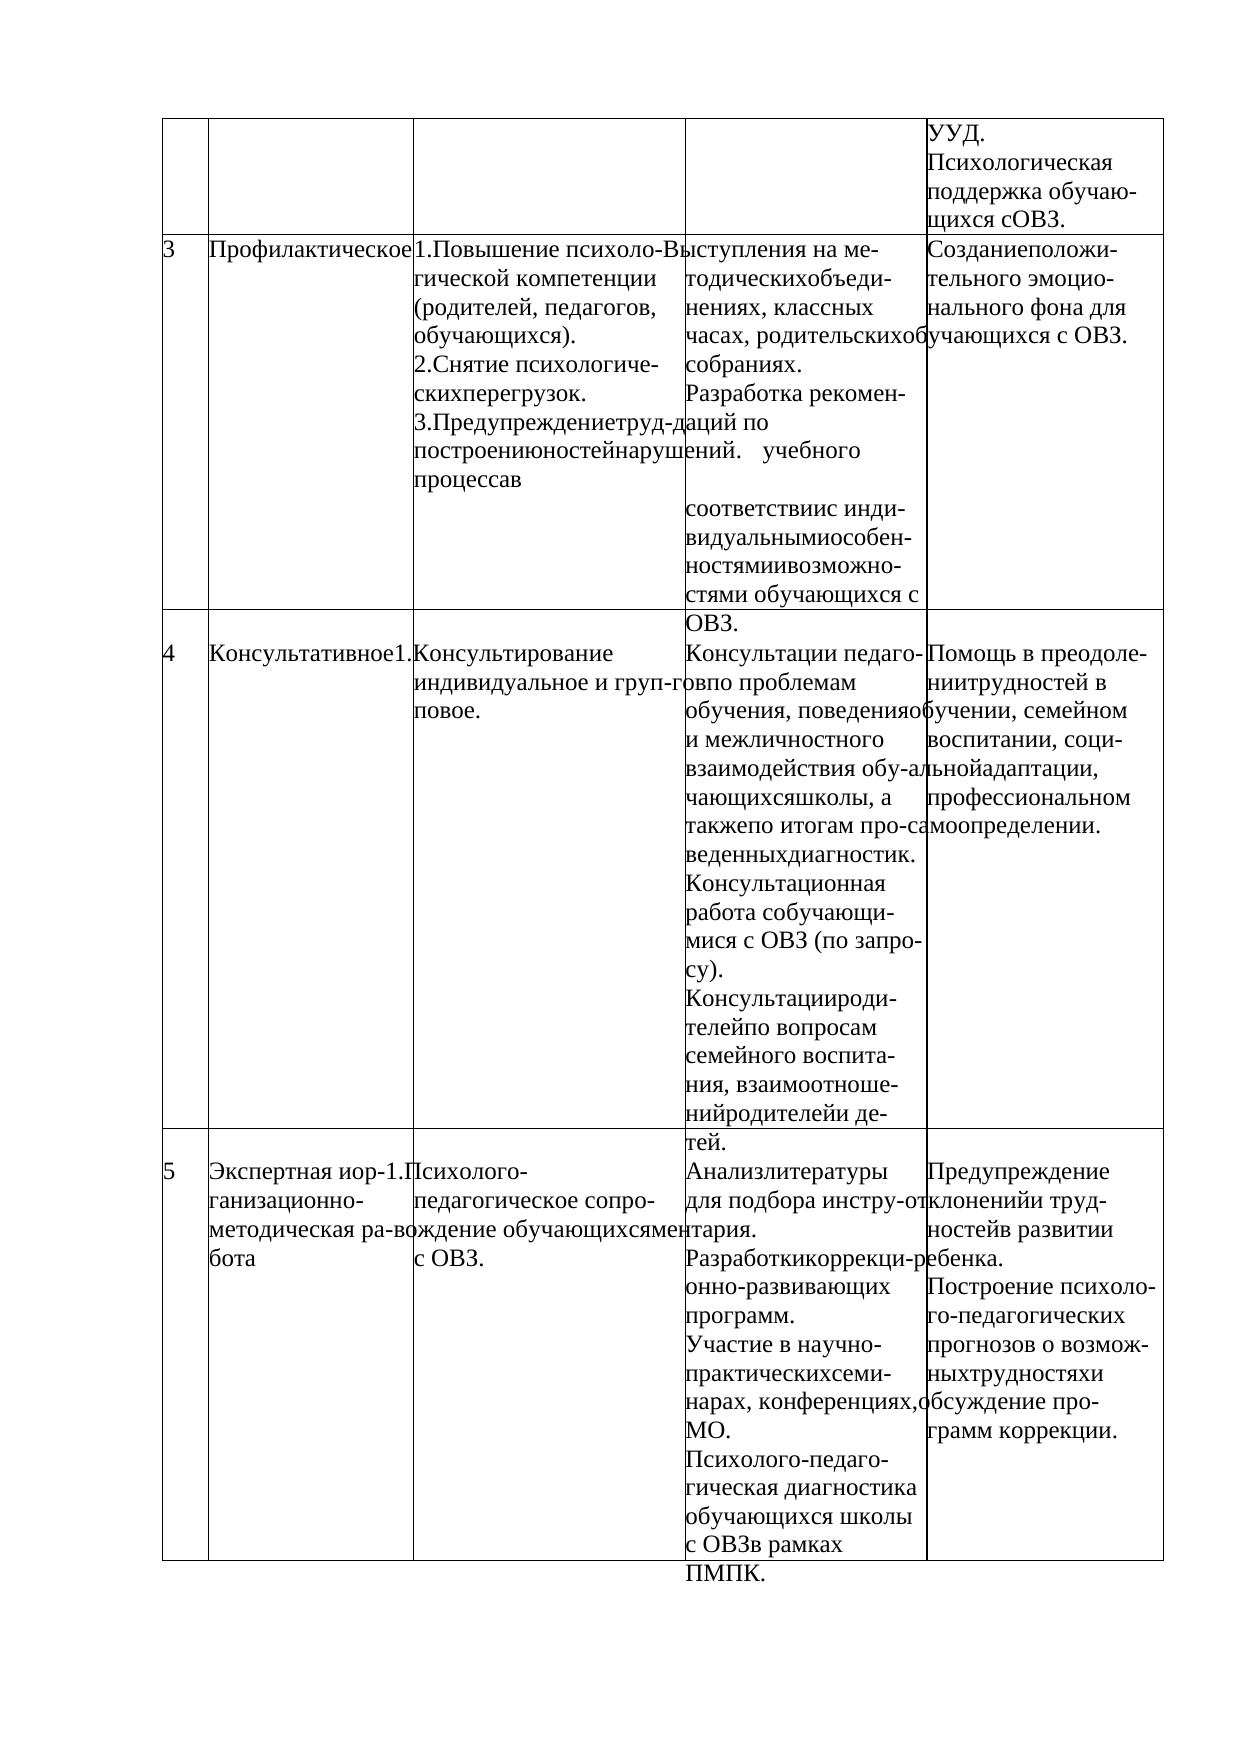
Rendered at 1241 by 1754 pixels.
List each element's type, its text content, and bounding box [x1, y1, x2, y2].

text 5 Экспертная иор-1.Психолого- Анализлитературы Предупреждение ганизационно- педагогическое сопро- для подбора инстру-отклоненийи труд-методическая ра-вождение обучающихсяментария. ностейв развитии бота с ОВЗ. Разработкикоррекци-ребенка. [163, 1156, 1141, 1271]
text и межличностного воспитании, соци-взаимодействия обу-альнойадаптации, чающихсяшколы, а профессиональном такжепо итогам про-самоопределении. веденныхдиагностик. [685, 724, 1137, 868]
text 3 Профилактическое1.Повышение психоло-Выступления на ме- Созданиеположи-гической компетенции тодическихобъеди- тельного эмоцио-(родителей, педагогов, нениях, классных нального фона для обучающихся). часах, родительскихобучающихся с ОВЗ. 2.Снятие психологиче- собраниях. [162, 234, 1158, 378]
text 4 Консультативное1.Консультирование Консультации педаго-Помощь в преодоле-индивидуальное и груп-говпо проблемам ниитрудностей в повое. обучения, поведенияобучении, семейном [162, 638, 1153, 724]
text Консультациироди-телейпо вопросам семейного воспита-ния, взаимоотноше-нийродителейи де-тей. [685, 983, 909, 1155]
text соответствиис инди-видуальнымиособен-ностямиивозможно-стями обучающихся с ОВЗ. [685, 493, 925, 637]
text скихперегрузок. Разработка рекомен-3.Предупреждениетруд-даций по построениюностейнарушений. учебного процессав [413, 378, 923, 493]
text гическая диагностика обучающихся школы с ОВЗв рамках ПМПК. [685, 1473, 923, 1587]
text МО. грамм коррекции. Психолого-педаго- [685, 1415, 1124, 1473]
text УУД. Психологическая поддержка обучаю-щихся сОВЗ. [927, 118, 1143, 233]
text Консультационная работа собучающи-мися с ОВЗ (по запро-су). [685, 868, 928, 983]
text онно-развивающих Построение психоло-программ. го-педагогических Участие в научно- прогнозов о возмож-практическихсеми- ныхтрудностяхи нарах, конференциях,обсуждение про- [685, 1271, 1162, 1415]
